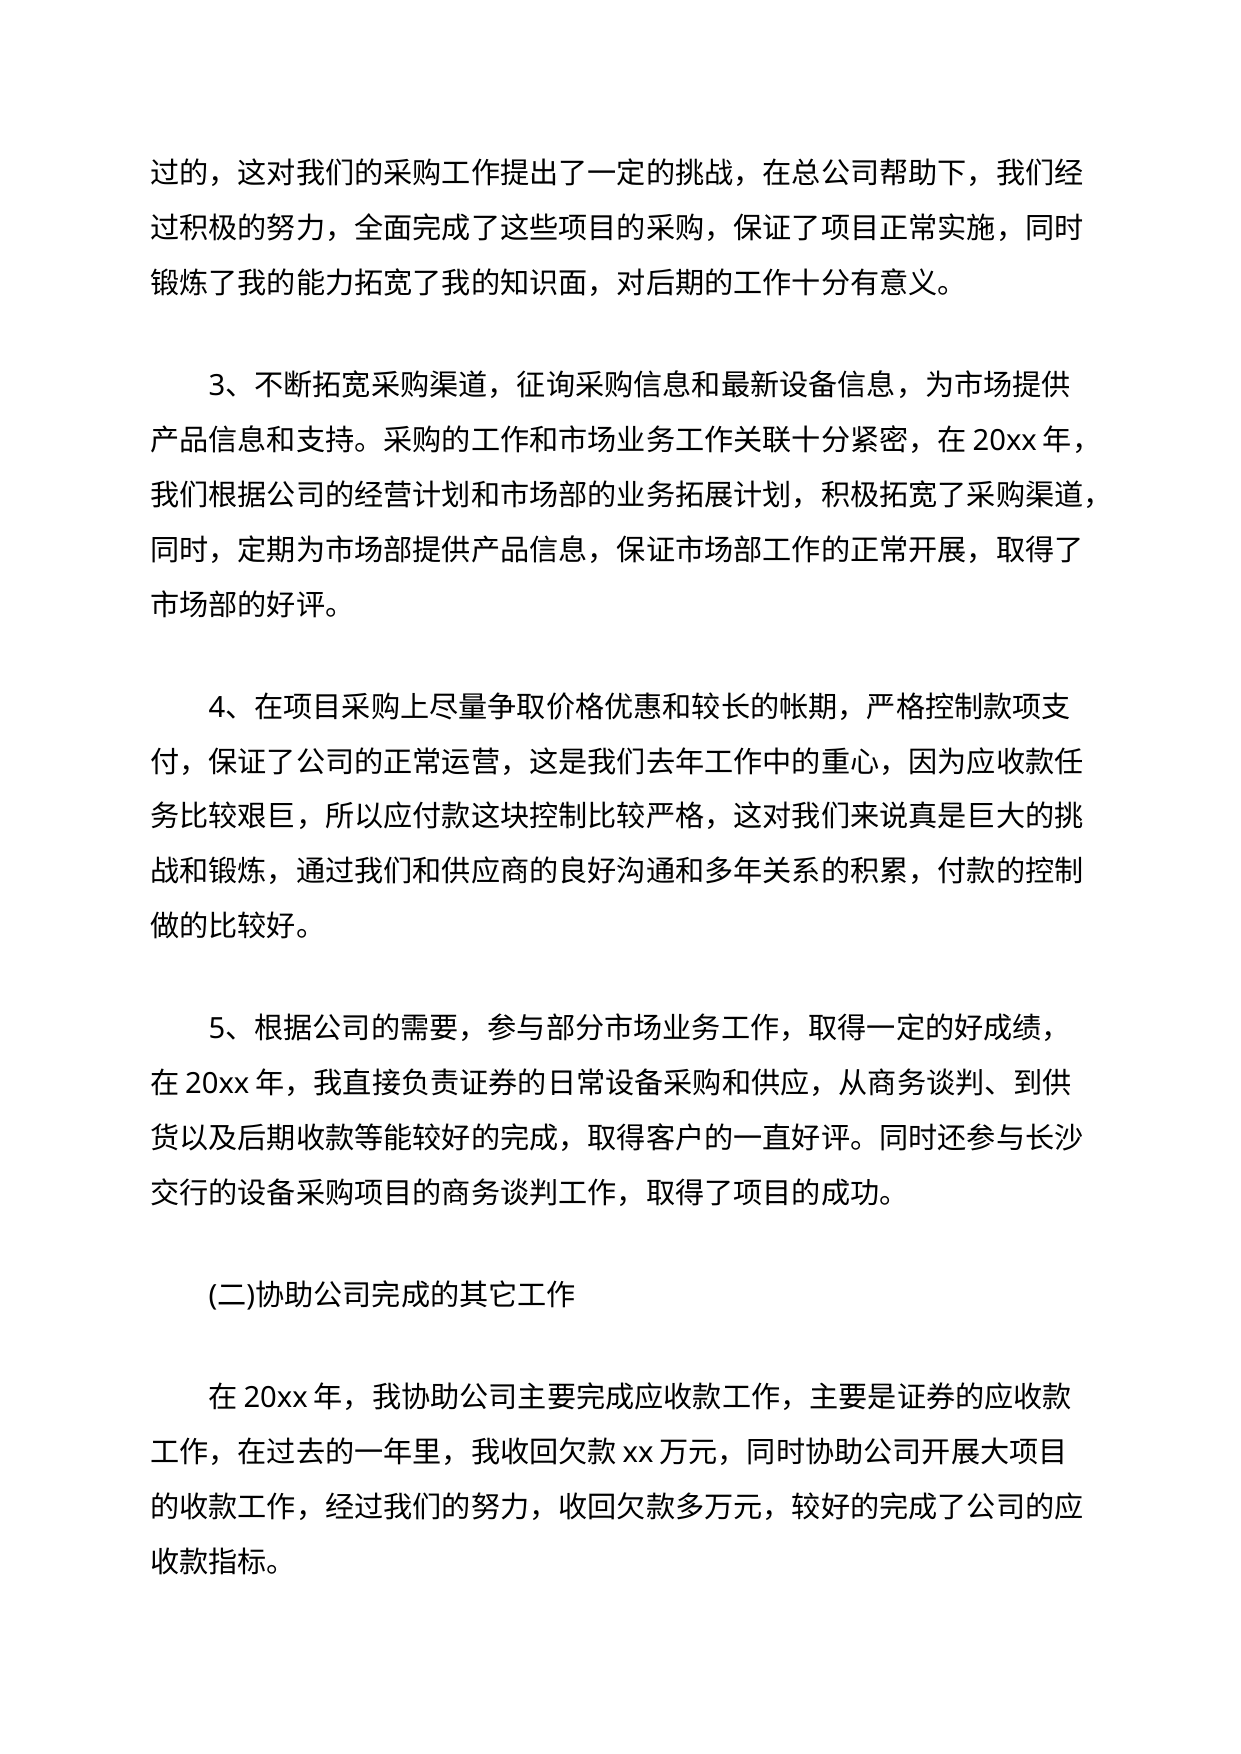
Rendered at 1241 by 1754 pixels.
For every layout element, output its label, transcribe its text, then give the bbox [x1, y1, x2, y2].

text 4、在项目采购上尽量争取价格优惠和较长的帐期，严格控制款项支付，保证了公司的正常运营，这是我们去年工作中的重心，因为应收款任务比较艰巨，所以应付款这块控制比较严格，这对我们来说真是巨大的挑战和锻炼，通过我们和供应商的良好沟通和多年关系的积累，付款的控制做的比较好。 [150, 683, 1090, 945]
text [150, 150, 1090, 302]
text 3、不断拓宽采购渠道，征询采购信息和最新设备信息，为市场提供产品信息和支持。采购的工作和市场业务工作关联十分紧密，在20xx年，我们根据公司的经营计划和市场部的业务拓展计划，积极拓宽了采购渠道，同时，定期为市场部提供产品信息，保证市场部工作的正常开展，取得了市场部的好评。 [150, 362, 1090, 624]
text 在20xx年，我协助公司主要完成应收款工作，主要是证券的应收款工作，在过去的一年里，我收回欠款xx万元，同时协助公司开展大项目的收款工作，经过我们的努力，收回欠款多万元，较好的完成了公司的应收款指标。 [150, 1373, 1090, 1580]
text 5、根据公司的需要，参与部分市场业务工作，取得一定的好成绩，在20xx年，我直接负责证券的日常设备采购和供应，从商务谈判、到供货以及后期收款等能较好的完成，取得客户的一直好评。同时还参与长沙交行的设备采购项目的商务谈判工作，取得了项目的成功。 [150, 1004, 1090, 1212]
text (二)协助公司完成的其它工作 [150, 1271, 1090, 1314]
